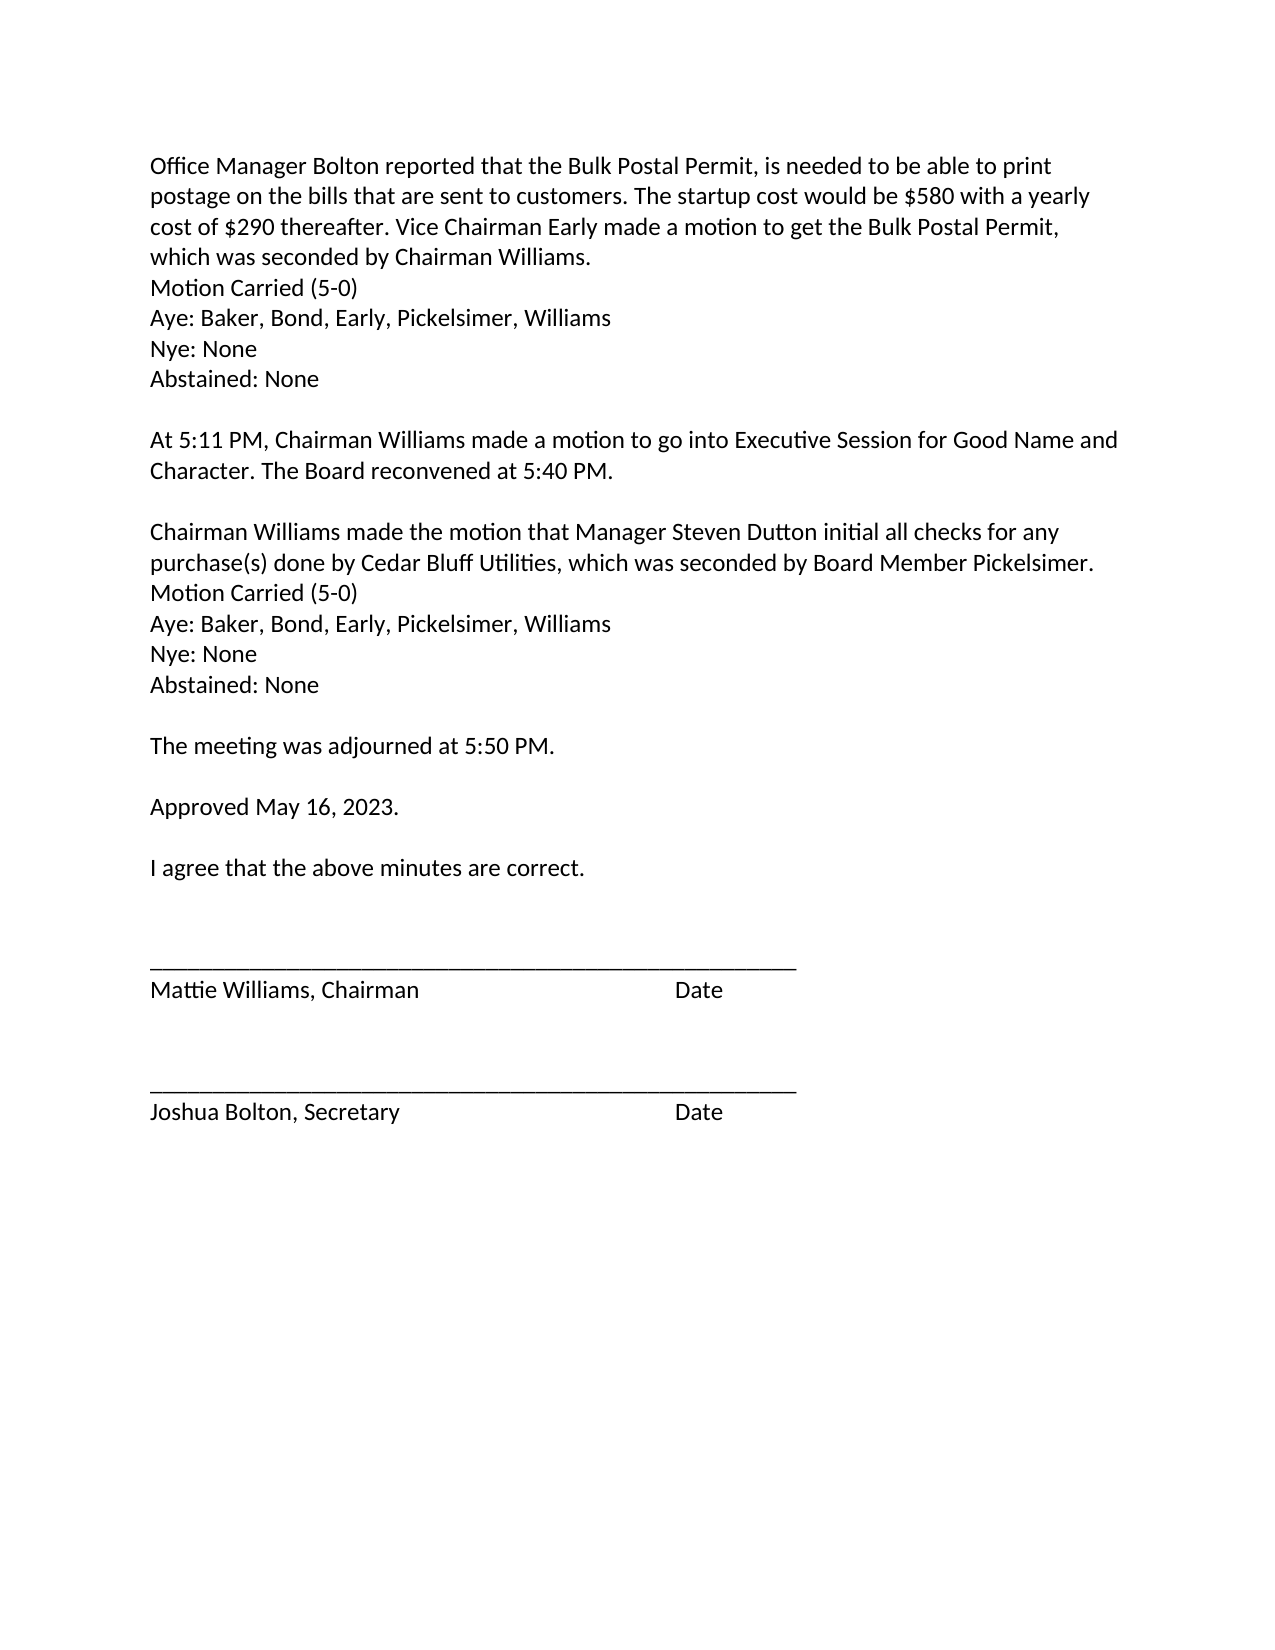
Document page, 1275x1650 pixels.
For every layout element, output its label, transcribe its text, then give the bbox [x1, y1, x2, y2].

text I agree that the above minutes are correct. [150, 852, 1125, 882]
text Office Manager Bolton reported that the Bulk Postal Permit, is needed to be able to print postage on the bills that are sent to customers. The startup cost would be $580 with a yearly cost of $290 thereafter. Vice Chairman Early made a motion to get the Bulk Postal Permit, which was seconded by Chairman Williams. [150, 150, 1125, 272]
text Motion Carried (5-0) [150, 577, 1125, 608]
text Aye: Baker, Bond, Early, Pickelsimer, Williams [150, 608, 1125, 638]
text Aye: Baker, Bond, Early, Pickelsimer, Williams [150, 303, 1125, 333]
text ____________________________________________________ [150, 943, 1125, 974]
text Nye: None [150, 333, 1125, 364]
text Abstained: None [150, 364, 1125, 394]
text Approved May 16, 2023. [150, 791, 1125, 821]
text Joshua Bolton, Secretary Date [150, 1096, 1125, 1127]
text Abstained: None [150, 669, 1125, 699]
text Character. The Board reconvened at 5:40 PM. [150, 455, 1125, 486]
text Mattie Williams, Chairman Date [150, 974, 1125, 1004]
text Chairman Williams made the motion that Manager Steven Dutton initial all checks for any purchase(s) done by Cedar Bluff Utilities, which was seconded by Board Member Pickelsimer. [150, 516, 1125, 577]
text ____________________________________________________ [150, 1066, 1125, 1096]
text At 5:11 PM, Chairman Williams made a motion to go into Executive Session for Good Name and [150, 425, 1125, 455]
text Motion Carried (5-0) [150, 272, 1125, 303]
text Nye: None [150, 638, 1125, 669]
text The meeting was adjourned at 5:50 PM. [150, 730, 1125, 760]
